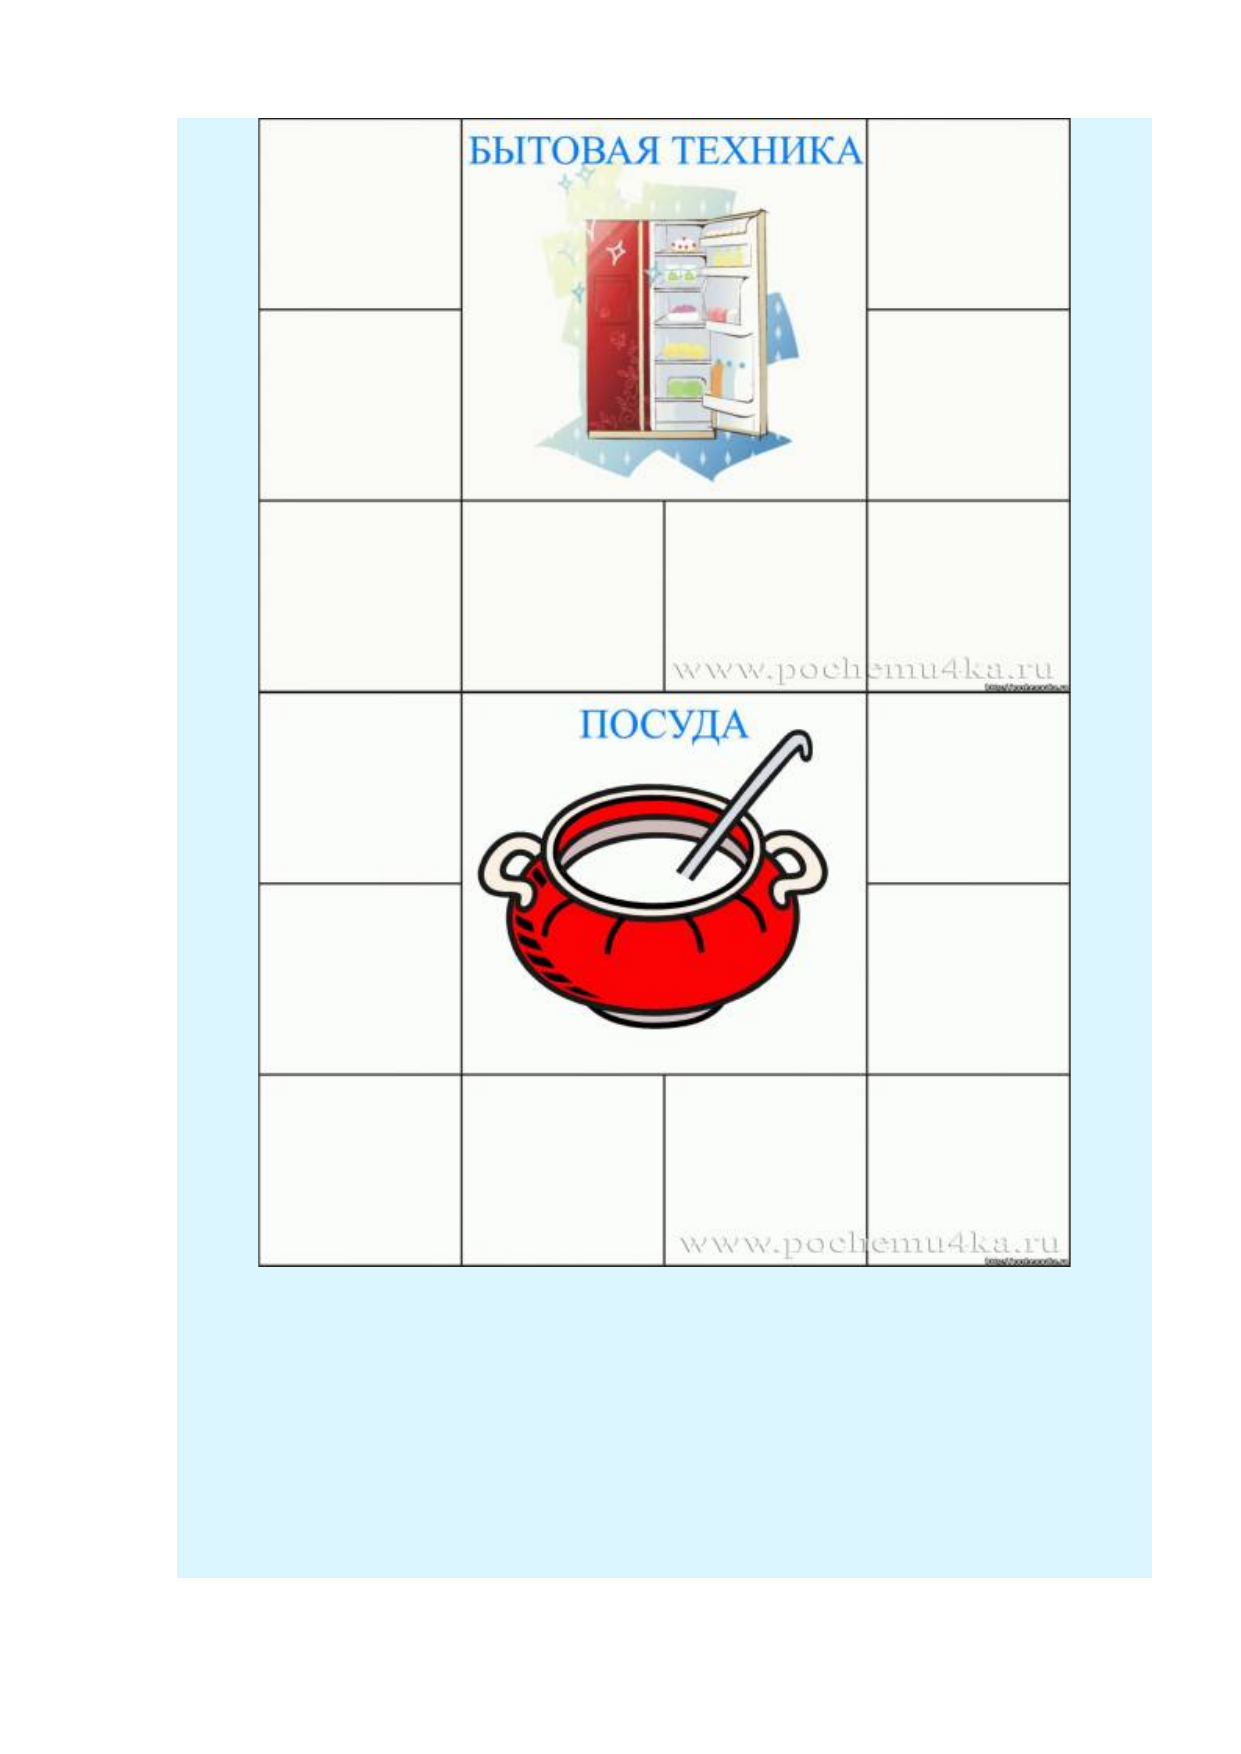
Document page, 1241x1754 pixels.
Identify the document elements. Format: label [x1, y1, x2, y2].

picture [258, 118, 1071, 1267]
